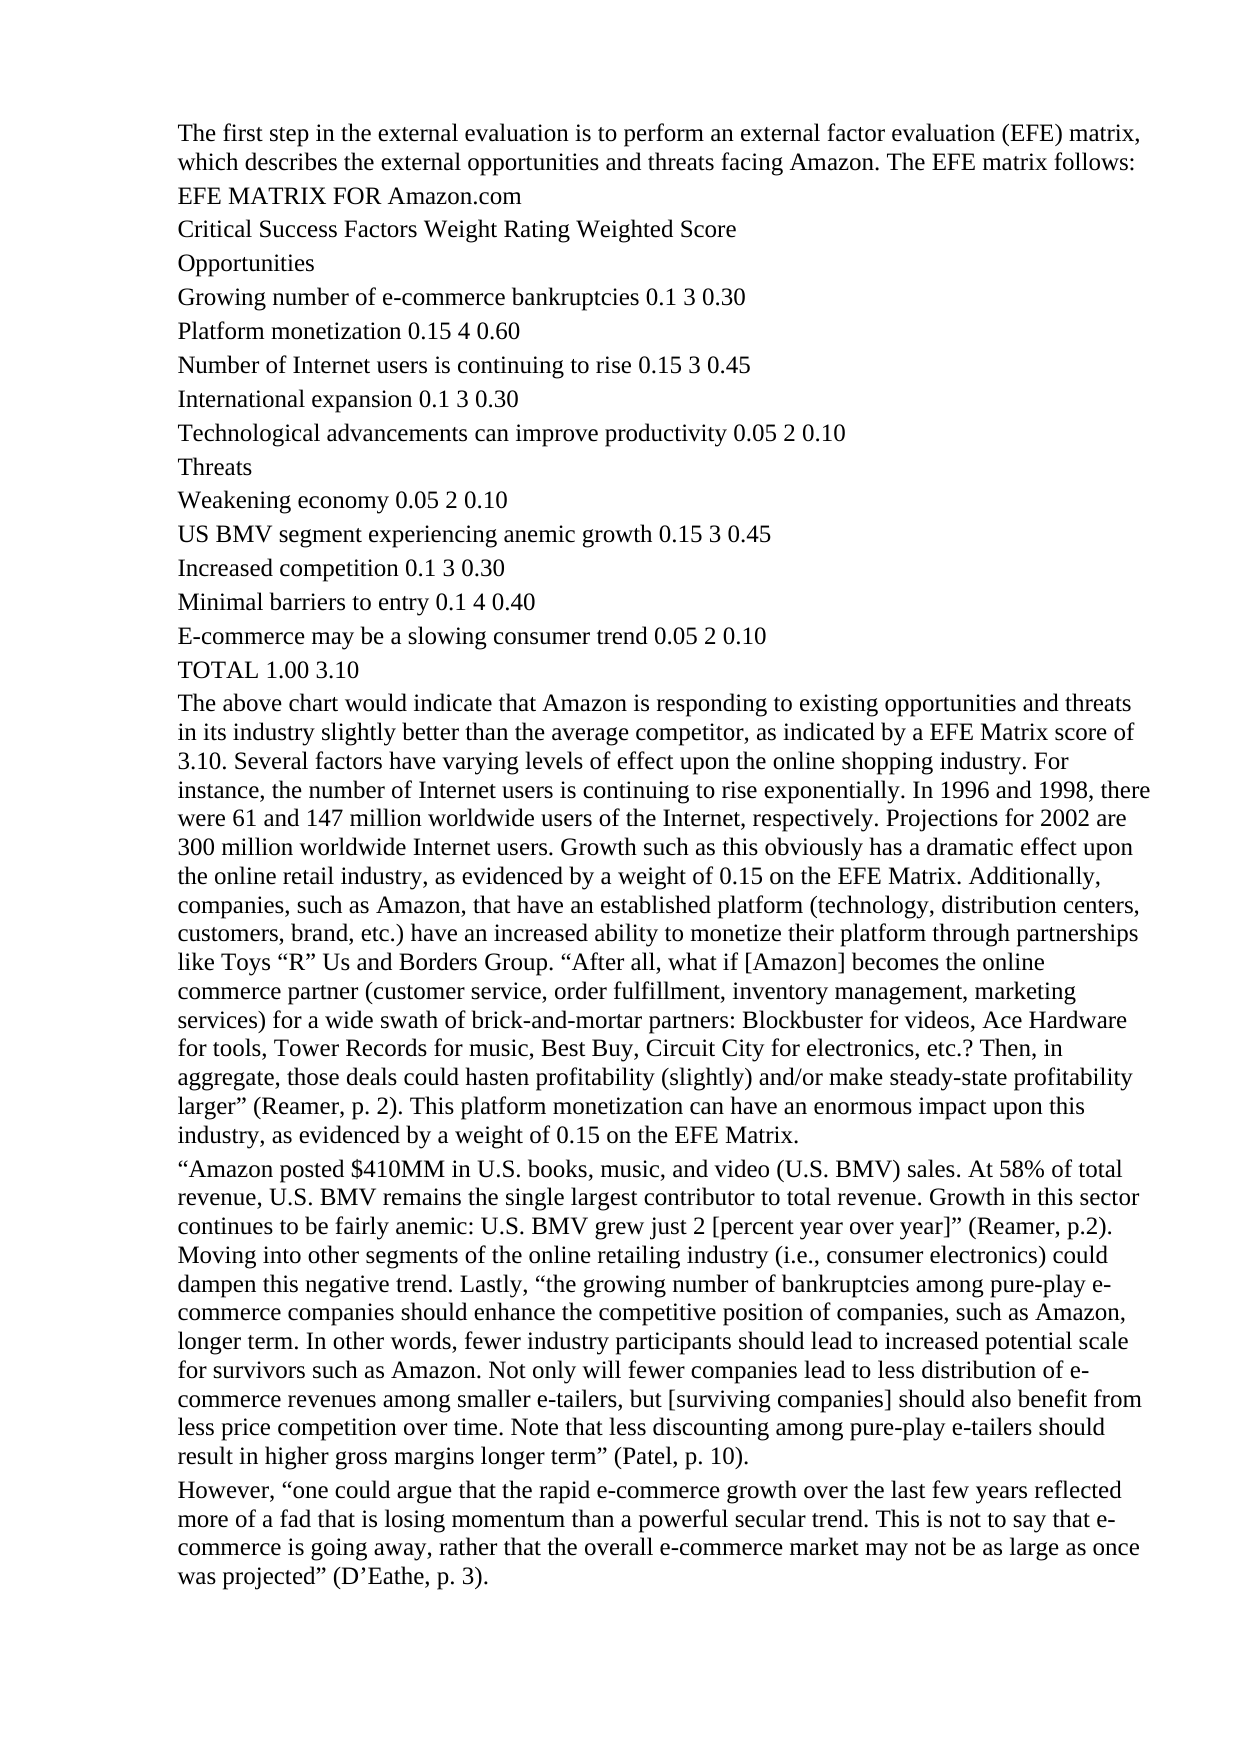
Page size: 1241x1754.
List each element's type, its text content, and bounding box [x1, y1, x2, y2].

text Number of Internet users is continuing to rise 0.15 3 0.45 [177, 350, 1152, 379]
text Increased competition 0.1 3 0.30 [177, 553, 1152, 582]
text International expansion 0.1 3 0.30 [177, 384, 1152, 413]
text US BMV segment experiencing anemic growth 0.15 3 0.45 [177, 519, 1152, 548]
text “Amazon posted $410MM in U.S. books, music, and video (U.S. BMV) sales. At 58% of total revenue, U.S. BMV remains the single largest contributor to total revenue. Growth in this sector continues to be fairly anemic: U.S. BMV grew just 2 [percent year over year]” (Reamer, p.2). Moving into other segments of the online retailing industry (i.e., consumer electronics) could dampen this negative trend. Lastly, “the growing number of bankruptcies among pure-play e-commerce companies should enhance the competitive position of companies, such as Amazon, longer term. In other words, fewer industry participants should lead to increased potential scale for survivors such as Amazon. Not only will fewer companies lead to less distribution of e-commerce revenues among smaller e-tailers, but [surviving companies] should also benefit from less price competition over time. Note that less discounting among pure-play e-tailers should result in higher gross margins longer term” (Patel, p. 10). [177, 1154, 1152, 1470]
text Minimal barriers to entry 0.1 4 0.40 [177, 587, 1152, 616]
text EFE MATRIX FOR Amazon.com [177, 181, 1152, 209]
text TOTAL 1.00 3.10 [177, 655, 1152, 683]
text Threats [177, 452, 1152, 480]
text Weakening economy 0.05 2 0.10 [177, 485, 1152, 514]
text Opportunities [177, 248, 1152, 277]
text However, “one could argue that the rapid e-commerce growth over the last few years reflected more of a fad that is losing momentum than a powerful secular trend. This is not to say that e-commerce is going away, rather that the overall e-commerce market may not be as large as once was projected” (D’Eathe, p. 3). [177, 1475, 1152, 1590]
text E-commerce may be a slowing consumer trend 0.05 2 0.10 [177, 621, 1152, 649]
text The above chart would indicate that Amazon is responding to existing opportunities and threats in its industry slightly better than the average competitor, as indicated by a EFE Matrix score of 3.10. Several factors have varying levels of effect upon the online shopping industry. For instance, the number of Internet users is continuing to rise exponentially. In 1996 and 1998, there were 61 and 147 million worldwide users of the Internet, respectively. Projections for 2002 are 300 million worldwide Internet users. Growth such as this obviously has a dramatic effect upon the online retail industry, as evidenced by a weight of 0.15 on the EFE Matrix. Additionally, companies, such as Amazon, that have an established platform (technology, distribution centers, customers, brand, etc.) have an increased ability to monetize their platform through partnerships like Toys “R” Us and Borders Group. “After all, what if [Amazon] becomes the online commerce partner (customer service, order fulfillment, inventory management, marketing services) for a wide swath of brick-and-mortar partners: Blockbuster for videos, Ace Hardware for tools, Tower Records for music, Best Buy, Circuit City for electronics, etc.? Then, in aggregate, those deals could hasten profitability (slightly) and/or make steady-state profitability larger” (Reamer, p. 2). This platform monetization can have an enormous impact upon this industry, as evidenced by a weight of 0.15 on the EFE Matrix. [177, 688, 1152, 1148]
text Growing number of e-commerce bankruptcies 0.1 3 0.30 [177, 282, 1152, 311]
text Platform monetization 0.15 4 0.60 [177, 316, 1152, 345]
text Technological advancements can improve productivity 0.05 2 0.10 [177, 418, 1152, 446]
text Critical Success Factors Weight Rating Weighted Score [177, 214, 1152, 243]
text The first step in the external evaluation is to perform an external factor evaluation (EFE) matrix, which describes the external opportunities and threats facing Amazon. The EFE matrix follows: [177, 118, 1152, 176]
